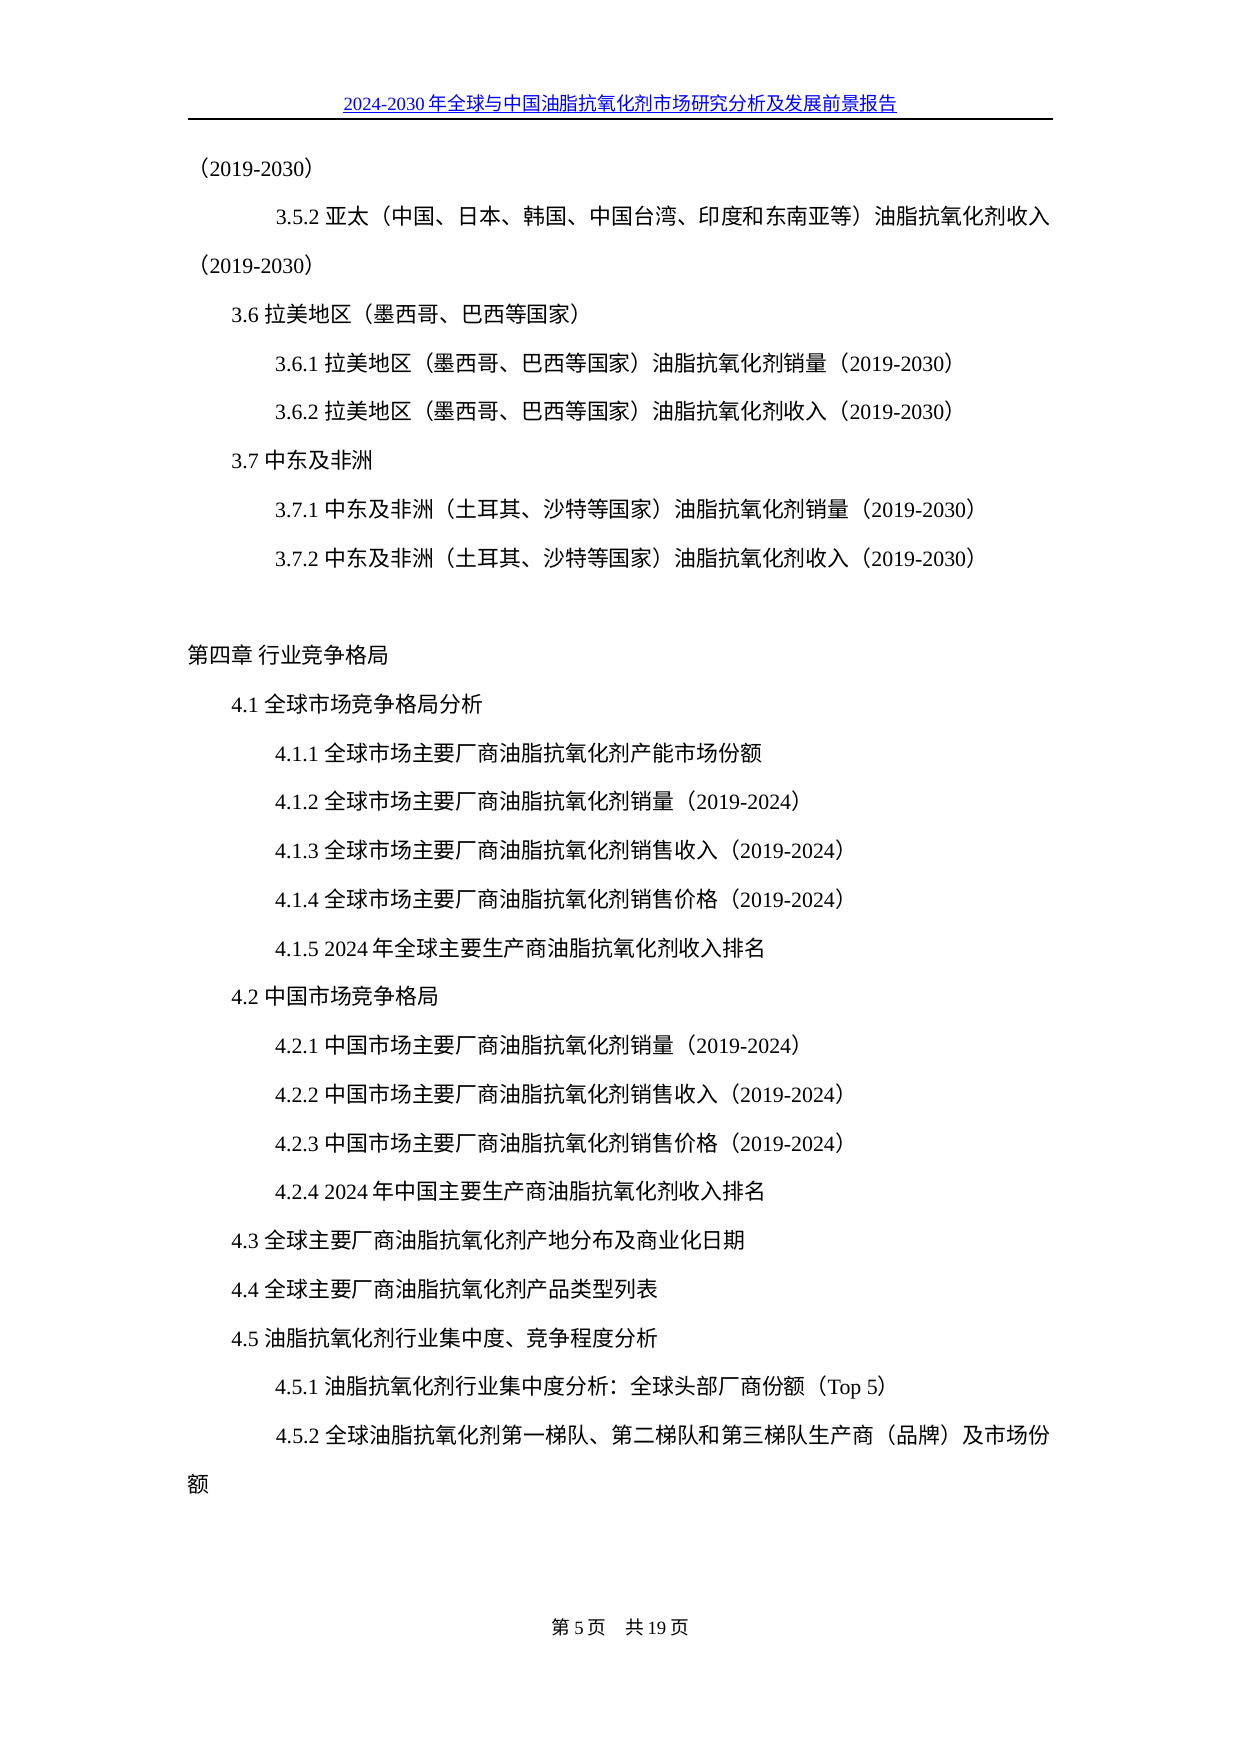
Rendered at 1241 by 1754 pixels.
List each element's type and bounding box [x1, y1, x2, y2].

text [187, 150, 1053, 1499]
